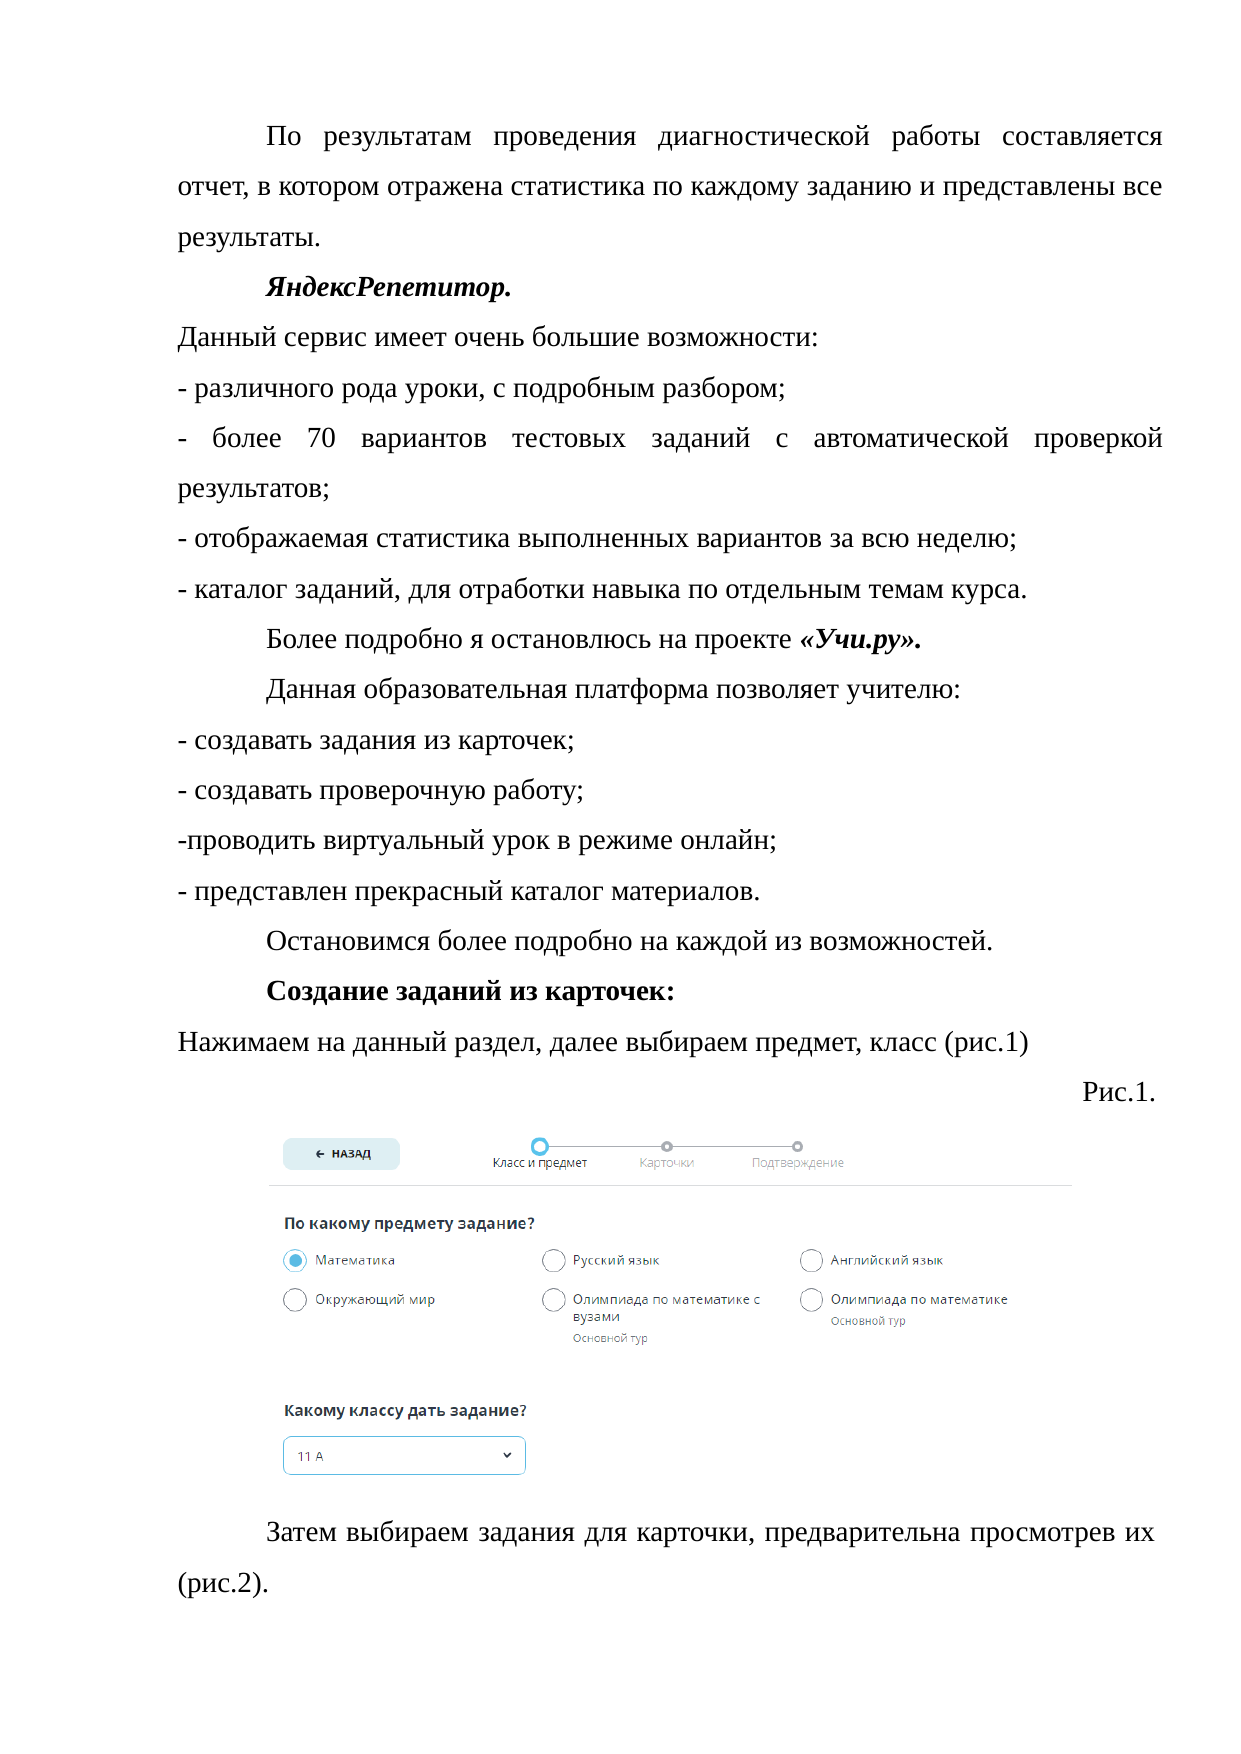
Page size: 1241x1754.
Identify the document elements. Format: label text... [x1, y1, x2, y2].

subtitle По результатам проведения диагностической работы составляется отчет, в котором отражена статистика по каждому заданию и представлены все результаты. [177, 118, 1163, 252]
text Данная образовательная платформа позволяет учителю: [177, 672, 1156, 705]
text Более подробно я остановлюсь на проекте «Учи.ру». [177, 621, 1156, 655]
picture [242, 1124, 1091, 1500]
text Остановимся более подробно на каждой из возможностей. [177, 923, 1156, 957]
text -проводить виртуальный урок в режиме онлайн; [177, 822, 1156, 856]
text Нажимаем на данный раздел, далее выбираем предмет, класс (рис.1) [177, 1024, 1156, 1057]
subtitle Данный сервис имеет очень большие возможности: [177, 319, 1163, 353]
text Рис.1. [177, 1074, 1156, 1108]
text Создание заданий из карточек: [177, 973, 1156, 1007]
subtitle - отображаемая статистика выполненных вариантов за всю неделю; [177, 521, 1163, 554]
subtitle - каталог заданий, для отработки навыка по отдельным темам курса. [177, 571, 1163, 604]
text - представлен прекрасный каталог материалов. [177, 873, 1156, 906]
subtitle - различного рода уроки, с подробным разбором; [177, 370, 1163, 403]
text - создавать проверочную работу; [177, 772, 1156, 806]
subtitle - более 70 вариантов тестовых заданий с автоматической проверкой результатов; [177, 420, 1163, 504]
text Затем выбираем задания для карточки, предварительна просмотрев их (рис.2). [177, 1514, 1156, 1598]
subtitle ЯндексРепетитор. [177, 269, 1163, 303]
text - создавать задания из карточек; [177, 722, 1156, 755]
